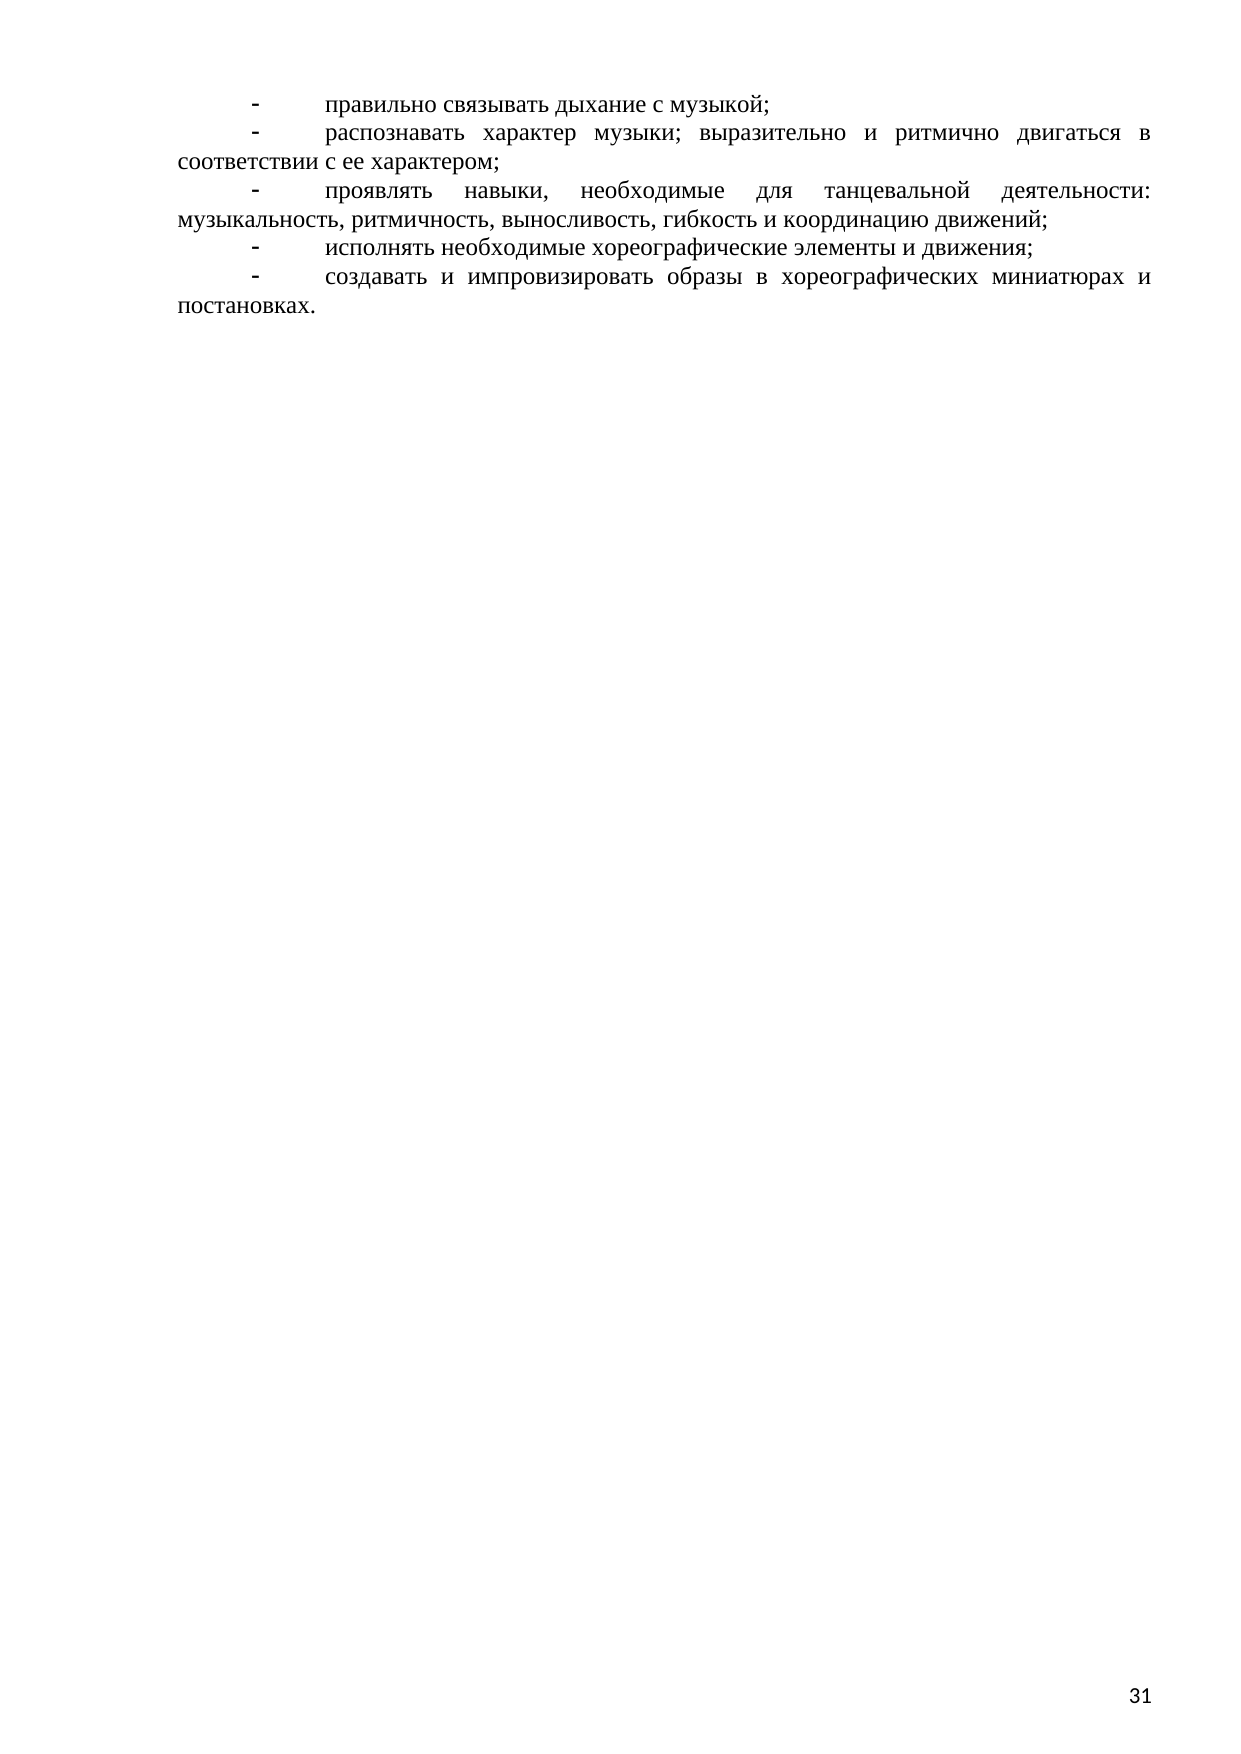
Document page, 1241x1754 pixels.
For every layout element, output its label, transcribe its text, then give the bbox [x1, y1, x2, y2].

list создавать и импровизировать образы в хореографических миниатюрах и постановках. [177, 261, 1152, 319]
list правильно связывать дыхание с музыкой; [177, 89, 1152, 117]
list проявлять навыки, необходимые для танцевальной деятельности: музыкальность, ритмичность, выносливость, гибкость и координацию движений; [177, 175, 1152, 232]
list исполнять необходимые хореографические элементы и движения; [177, 232, 1152, 261]
list распознавать характер музыки; выразительно и ритмично двигаться в соответствии с ее характером; [177, 117, 1152, 175]
